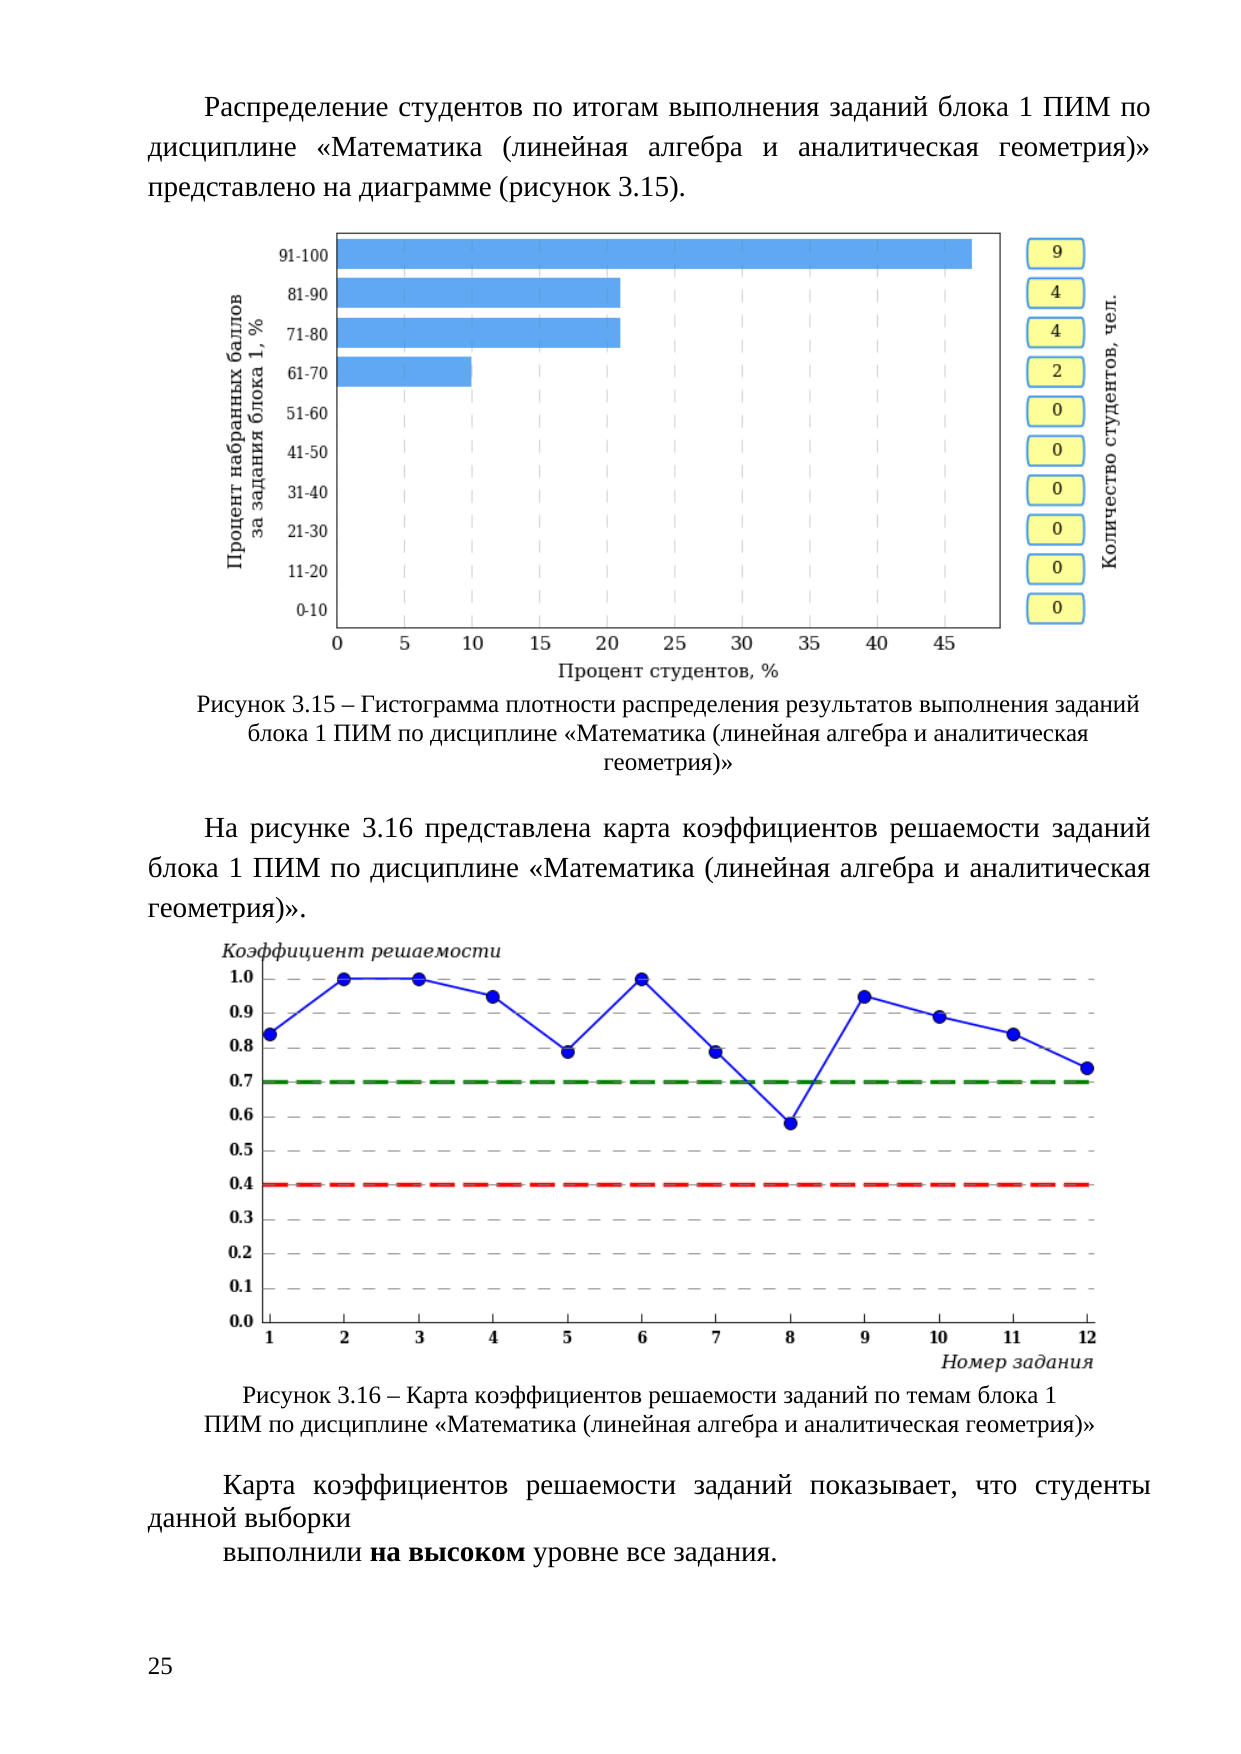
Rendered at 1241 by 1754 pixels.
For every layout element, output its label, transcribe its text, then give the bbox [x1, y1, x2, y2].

picture [177, 930, 1123, 1381]
text На рисунке 3.16 представлена карта коэффициентов решаемости заданий блока 1 ПИМ по дисциплине «Математика (линейная алгебра и аналитическая геометрия)». [148, 810, 1152, 924]
picture [195, 209, 1141, 690]
text Распределение студентов по итогам выполнения заданий блока 1 ПИМ по дисциплине «Математика (линейная алгебра и аналитическая геометрия)» представлено на диаграмме (рисунок 3.15). [148, 89, 1152, 203]
text выполнили на высоком уровне все задания. [148, 1534, 1152, 1567]
text Карта коэффициентов решаемости заданий показывает, что студенты данной выборки [148, 1467, 1152, 1534]
